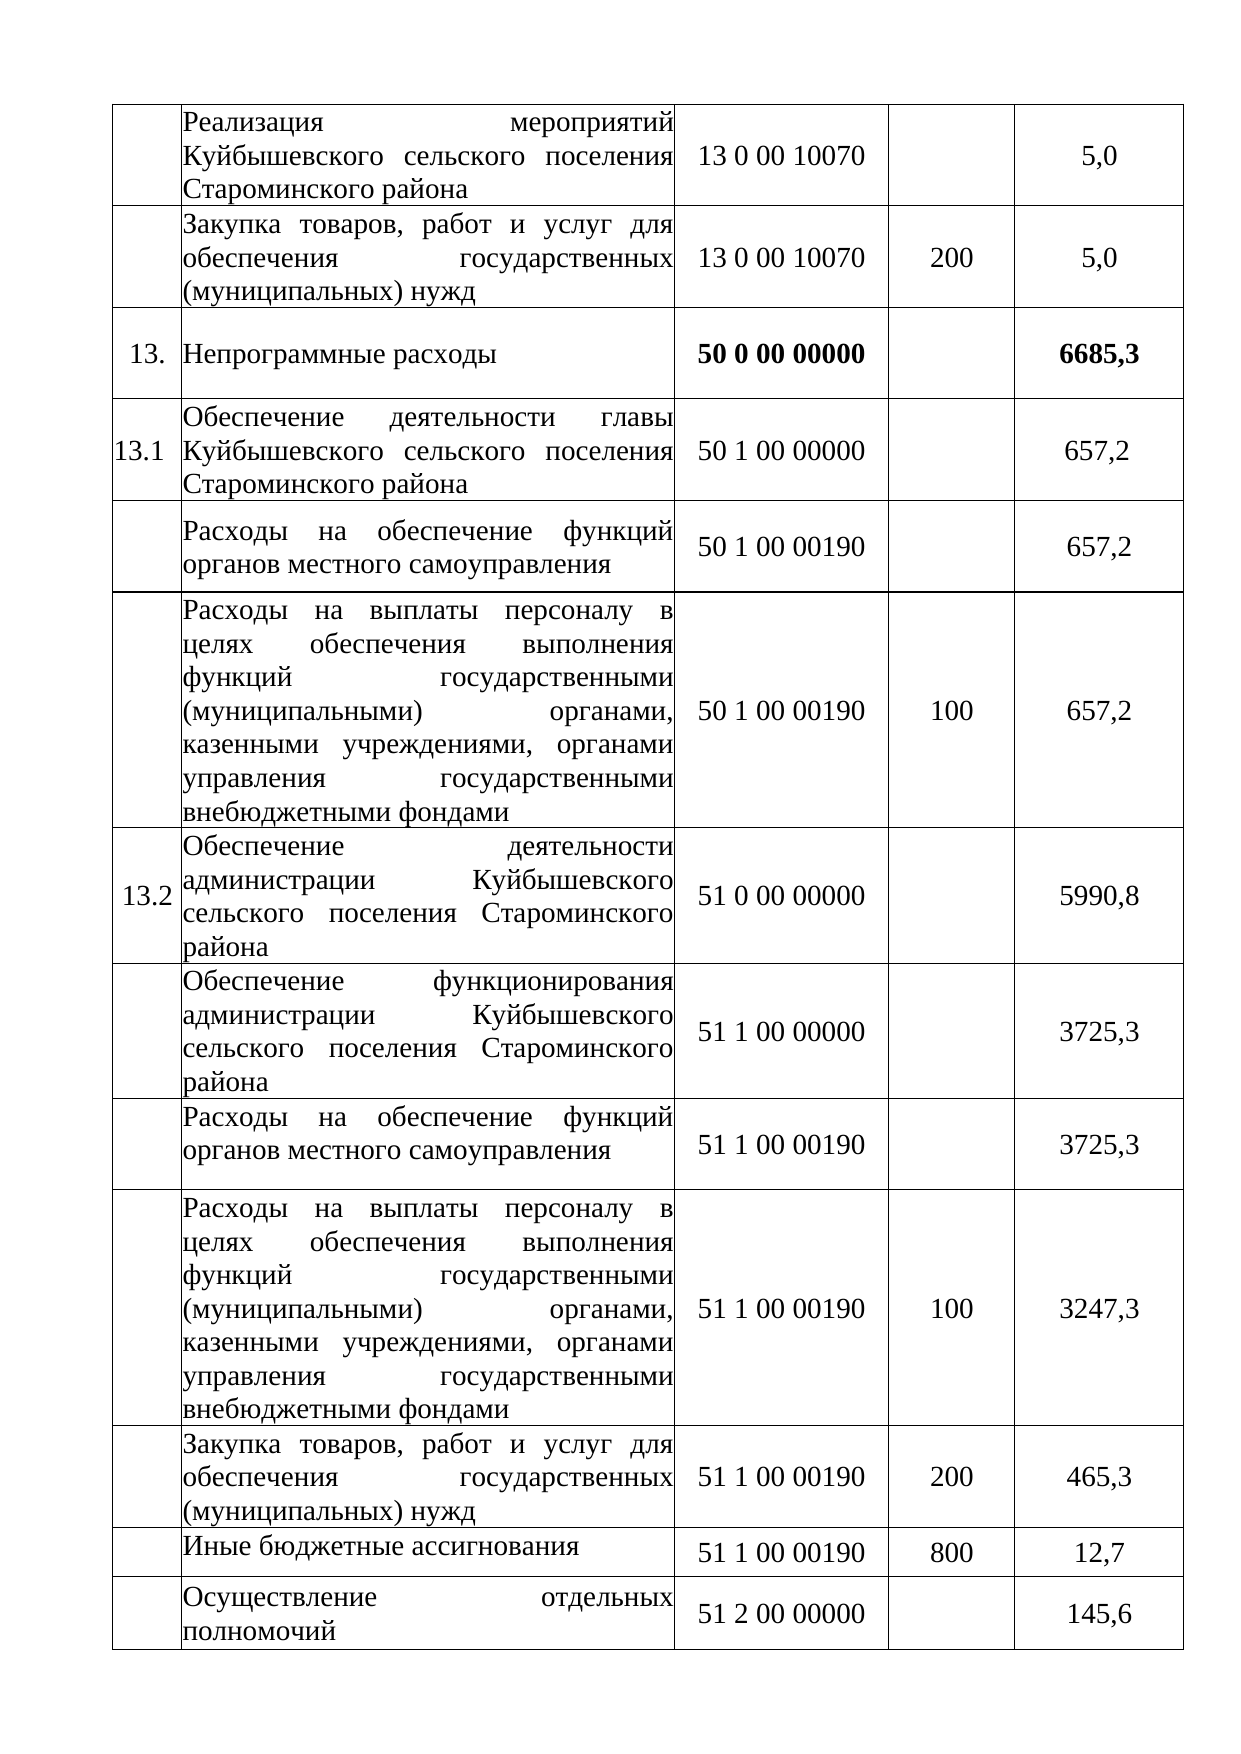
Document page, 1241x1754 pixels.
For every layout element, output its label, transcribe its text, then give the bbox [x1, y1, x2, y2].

table_cell [113, 206, 181, 307]
table_cell 657,2 [1015, 593, 1183, 827]
table_cell Реализация мероприятий Куйбышевского сельского поселения Староминского района [182, 105, 674, 205]
table_cell [889, 964, 1014, 1098]
table_cell 657,2 [1015, 501, 1183, 591]
table_cell 13.1 [113, 399, 181, 500]
table_cell 3247,3 [1015, 1190, 1183, 1425]
table_cell [889, 1099, 1014, 1189]
table_cell Расходы на обеспечение функций органов местного самоуправления [182, 501, 674, 591]
table_cell 51 1 00 00190 [675, 1190, 888, 1425]
table_cell [113, 1426, 181, 1527]
table_cell 13. [113, 308, 181, 398]
table_cell 5,0 [1015, 206, 1183, 307]
table_cell Иные бюджетные ассигнования [182, 1528, 674, 1576]
table_cell 657,2 [1015, 399, 1183, 500]
table_cell 465,3 [1015, 1426, 1183, 1527]
table_cell [113, 105, 181, 205]
table_cell 800 [889, 1528, 1014, 1576]
table_cell [889, 399, 1014, 500]
table_cell 100 [889, 1190, 1014, 1425]
table_cell [889, 501, 1014, 591]
table_cell 5990,8 [1015, 828, 1183, 962]
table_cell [182, 1426, 674, 1527]
table_cell 13 0 00 10070 [675, 206, 888, 307]
table_cell 5,0 [1015, 105, 1183, 205]
table_cell 51 1 00 00000 [675, 964, 888, 1098]
table_cell Непрограммные расходы [182, 308, 674, 398]
table_cell Обеспечение деятельности главы Куйбышевского сельского поселения Староминского района [182, 399, 674, 500]
table_cell [113, 1577, 181, 1649]
table_cell [889, 105, 1014, 205]
table_cell 50 1 00 00190 [675, 501, 888, 591]
table_cell 51 1 00 00190 [675, 1099, 888, 1189]
table_cell 200 [889, 1426, 1014, 1527]
table_cell Осуществление отдельных полномочий [182, 1577, 674, 1649]
table_cell [113, 1190, 181, 1425]
table_cell [889, 308, 1014, 398]
table_cell 200 [889, 206, 1014, 307]
table_cell Обеспечение функционирования администрации Куйбышевского сельского поселения Староминского района [182, 964, 674, 1098]
table_cell 50 0 00 00000 [675, 308, 888, 398]
table_cell 50 1 00 00190 [675, 593, 888, 827]
table_cell 145,6 [1015, 1577, 1183, 1649]
table_cell 13.2 [113, 828, 181, 962]
table_cell [113, 1528, 181, 1576]
table_cell 51 1 00 00190 [675, 1426, 888, 1527]
table_cell 100 [889, 593, 1014, 827]
table_cell 3725,3 [1015, 964, 1183, 1098]
table_cell [889, 828, 1014, 962]
table_cell 6685,3 [1015, 308, 1183, 398]
table_cell Расходы на обеспечение функций органов местного самоуправления [182, 1099, 674, 1189]
table_cell Обеспечение деятельности администрации Куйбышевского сельского поселения Староминского района [182, 828, 674, 962]
table_cell Закупка товаров, работ и услуг для обеспечения государственных (муниципальных) нужд [182, 206, 674, 307]
table_cell 13 0 00 10070 [675, 105, 888, 205]
table_cell 51 0 00 00000 [675, 828, 888, 962]
table_cell 51 1 00 00190 [675, 1528, 888, 1576]
table_cell [889, 1577, 1014, 1649]
table_cell 3725,3 [1015, 1099, 1183, 1189]
table_cell [113, 1099, 181, 1189]
table_cell [113, 964, 181, 1098]
table_cell [113, 501, 181, 591]
table_cell 51 2 00 00000 [675, 1577, 888, 1649]
table_cell 50 1 00 00000 [675, 399, 888, 500]
table_cell 12,7 [1015, 1528, 1183, 1576]
table_cell [113, 593, 181, 827]
